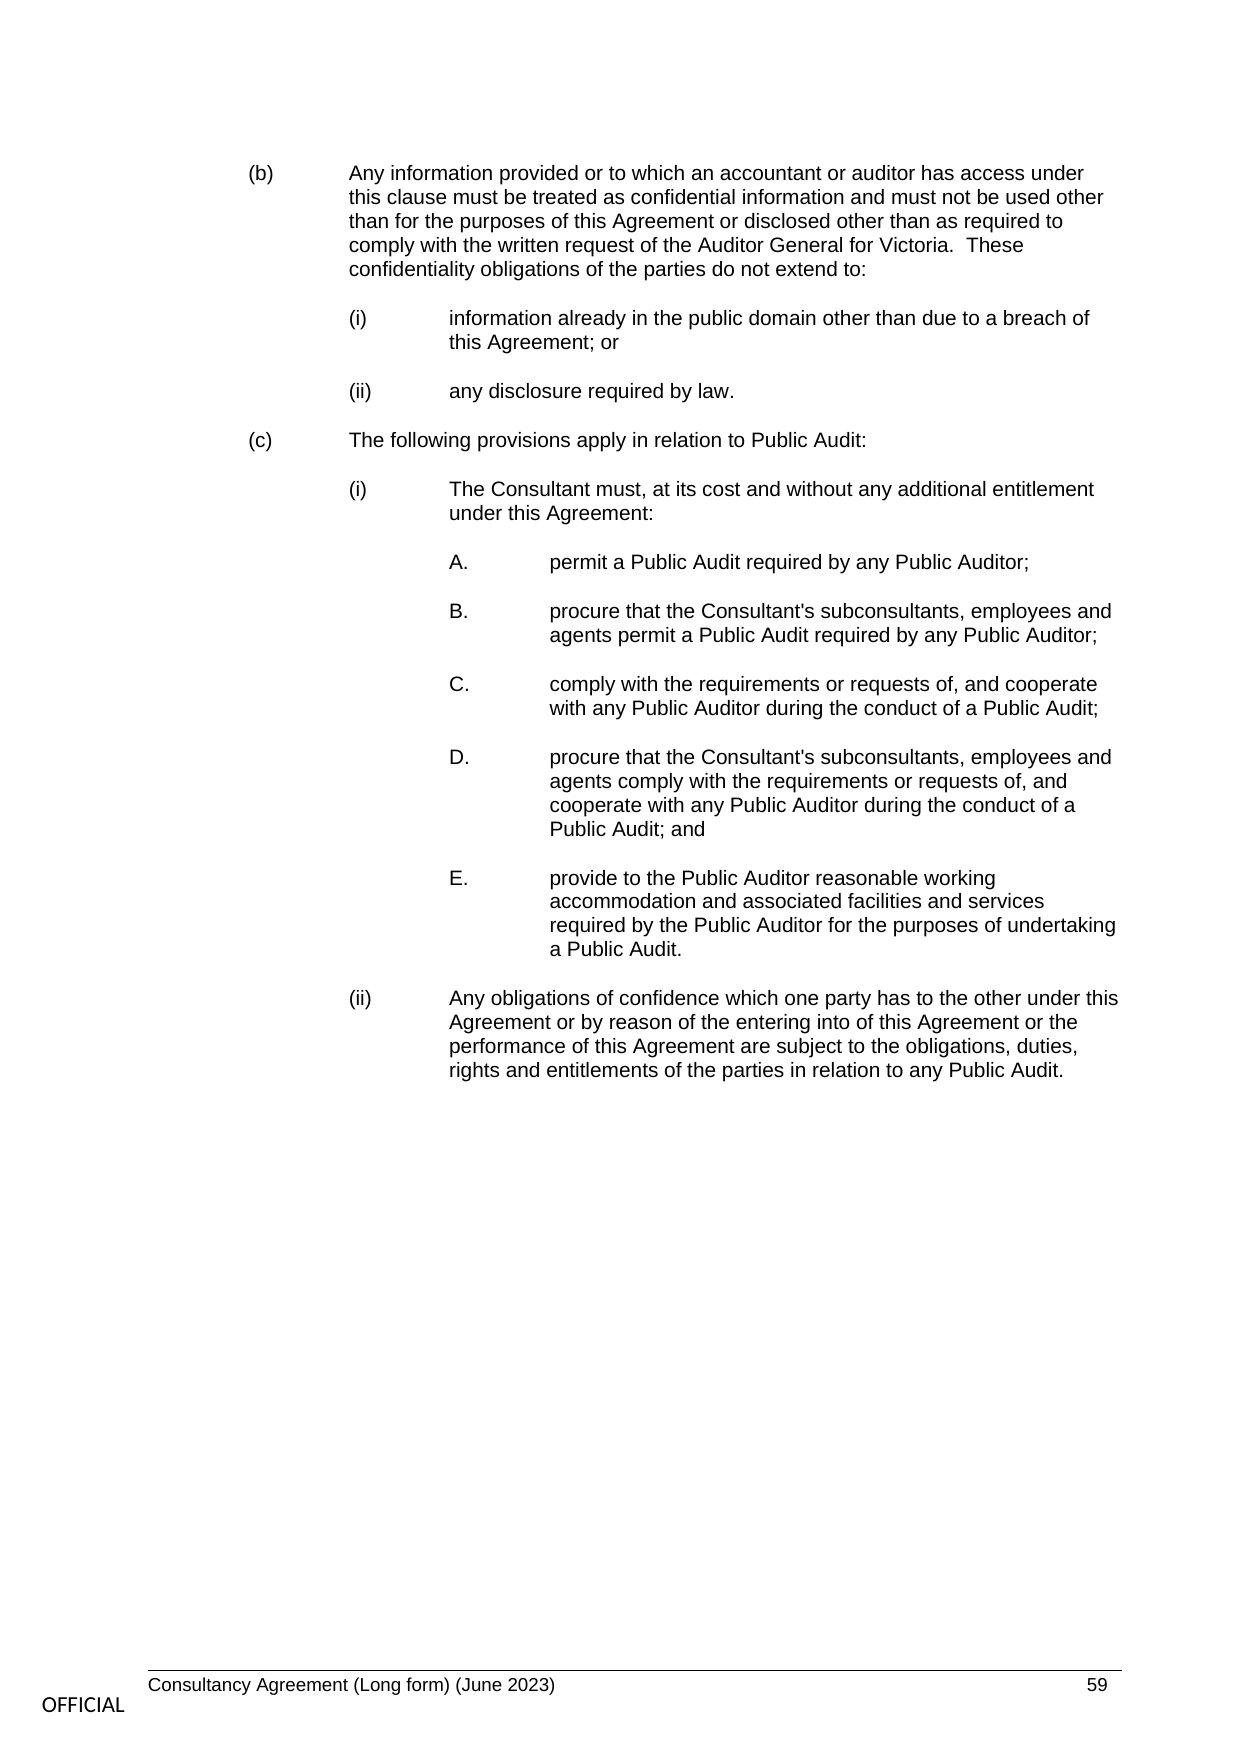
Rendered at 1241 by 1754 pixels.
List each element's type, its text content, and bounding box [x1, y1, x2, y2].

subtitle permit a Public Audit required by any Public Auditor; [449, 550, 1122, 574]
subtitle procure that the Consultant's subconsultants, employees and agents comply with the requirements or requests of, and cooperate with any Public Auditor during the conduct of a Public Audit; and [449, 744, 1122, 840]
subtitle Any obligations of confidence which one party has to the other under this Agreement or by reason of the entering into of this Agreement or the performance of this Agreement are subject to the obligations, duties, rights and entitlements of the parties in relation to any Public Audit. [348, 986, 1122, 1082]
subtitle The following provisions apply in relation to Public Audit: [248, 428, 1122, 452]
subtitle The Consultant must, at its cost and without any additional entitlement under this Agreement: [348, 477, 1122, 525]
subtitle provide to the Public Auditor reasonable working accommodation and associated facilities and services required by the Public Auditor for the purposes of undertaking a Public Audit. [449, 865, 1122, 961]
subtitle comply with the requirements or requests of, and cooperate with any Public Auditor during the conduct of a Public Audit; [449, 672, 1122, 719]
subtitle any disclosure required by law. [348, 379, 1122, 403]
subtitle Any information provided or to which an accountant or auditor has access under this clause must be treated as confidential information and must not be used other than for the purposes of this Agreement or disclosed other than as required to comply with the written request of the Auditor General for Victoria. These confidentiality obligations of the parties do not extend to: [248, 161, 1122, 281]
subtitle information already in the public domain other than due to a breach of this Agreement; or [348, 306, 1122, 354]
subtitle procure that the Consultant's subconsultants, employees and agents permit a Public Audit required by any Public Auditor; [449, 599, 1122, 647]
